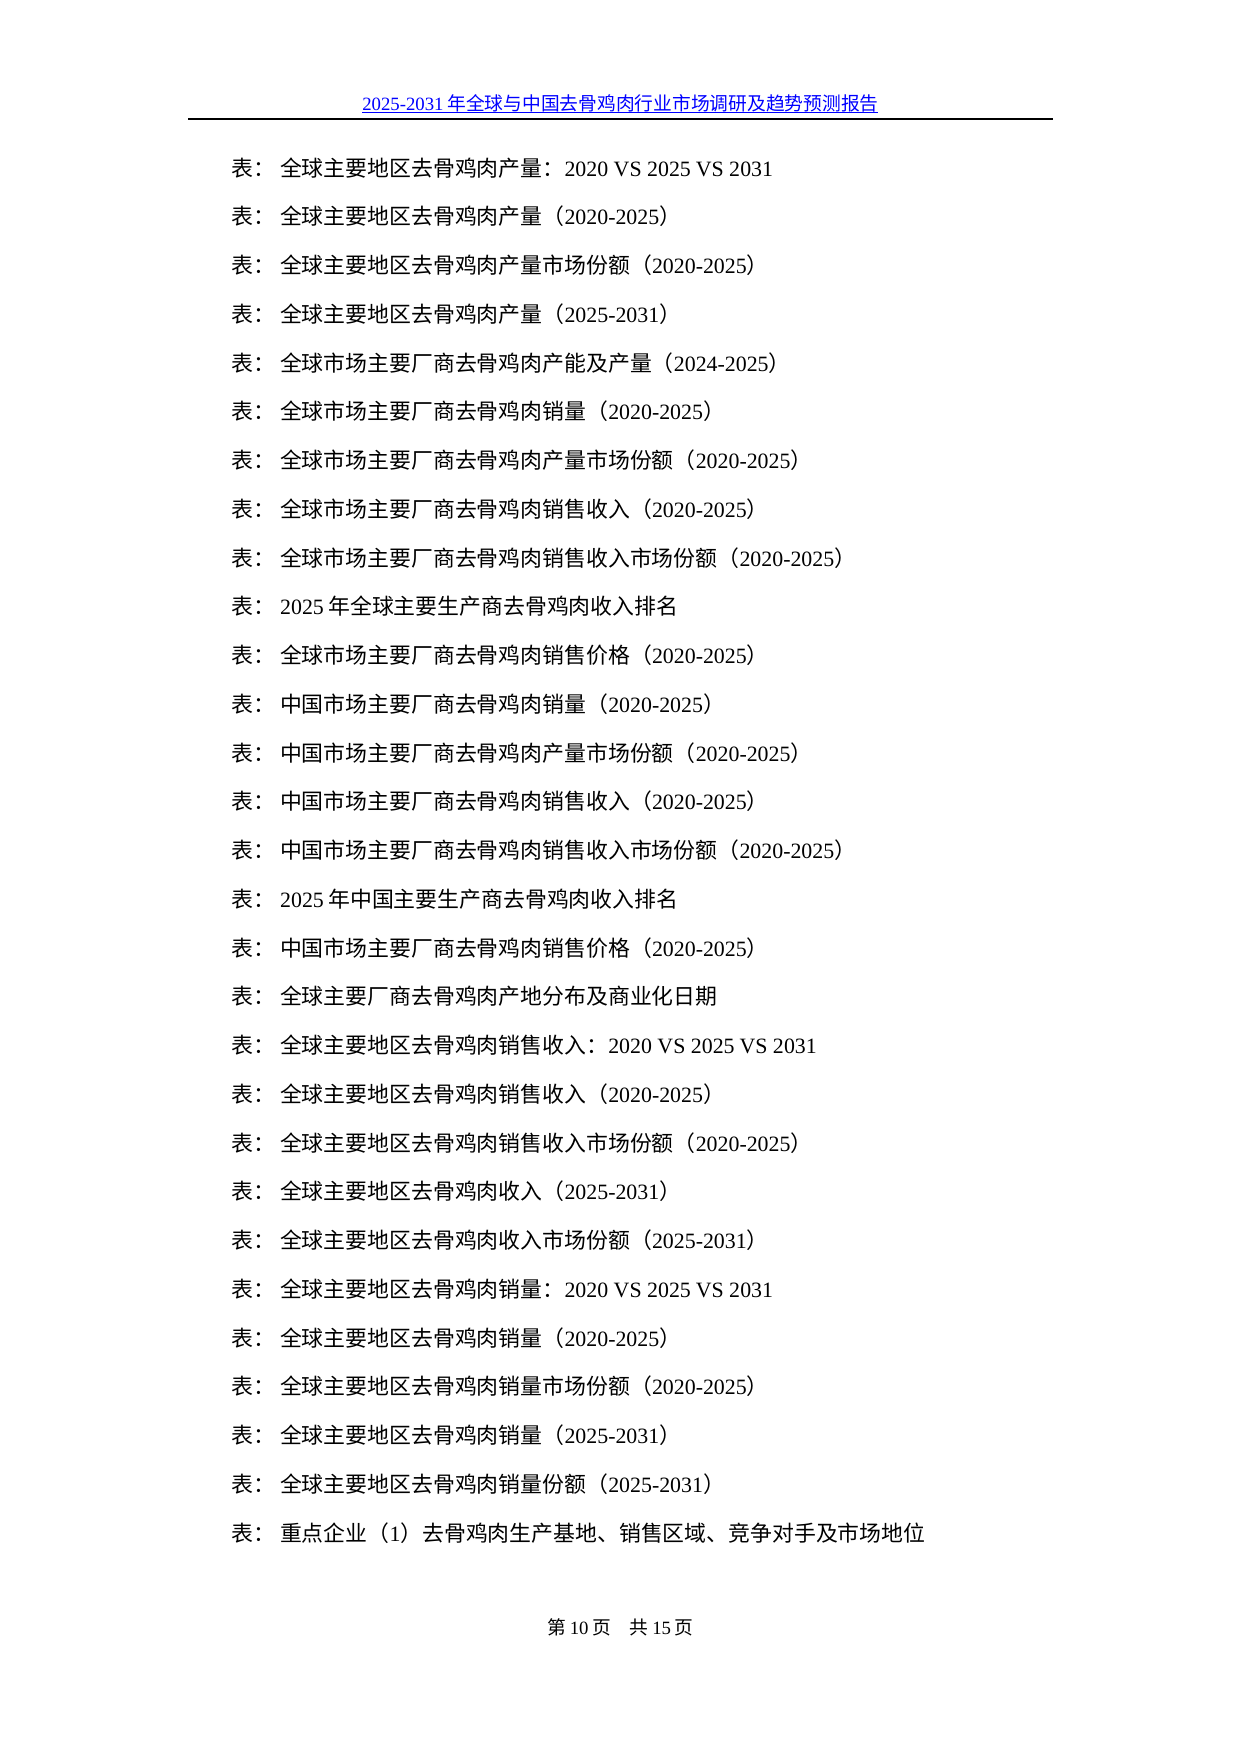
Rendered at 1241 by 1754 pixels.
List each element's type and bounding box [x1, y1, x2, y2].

text [187, 150, 1053, 1548]
